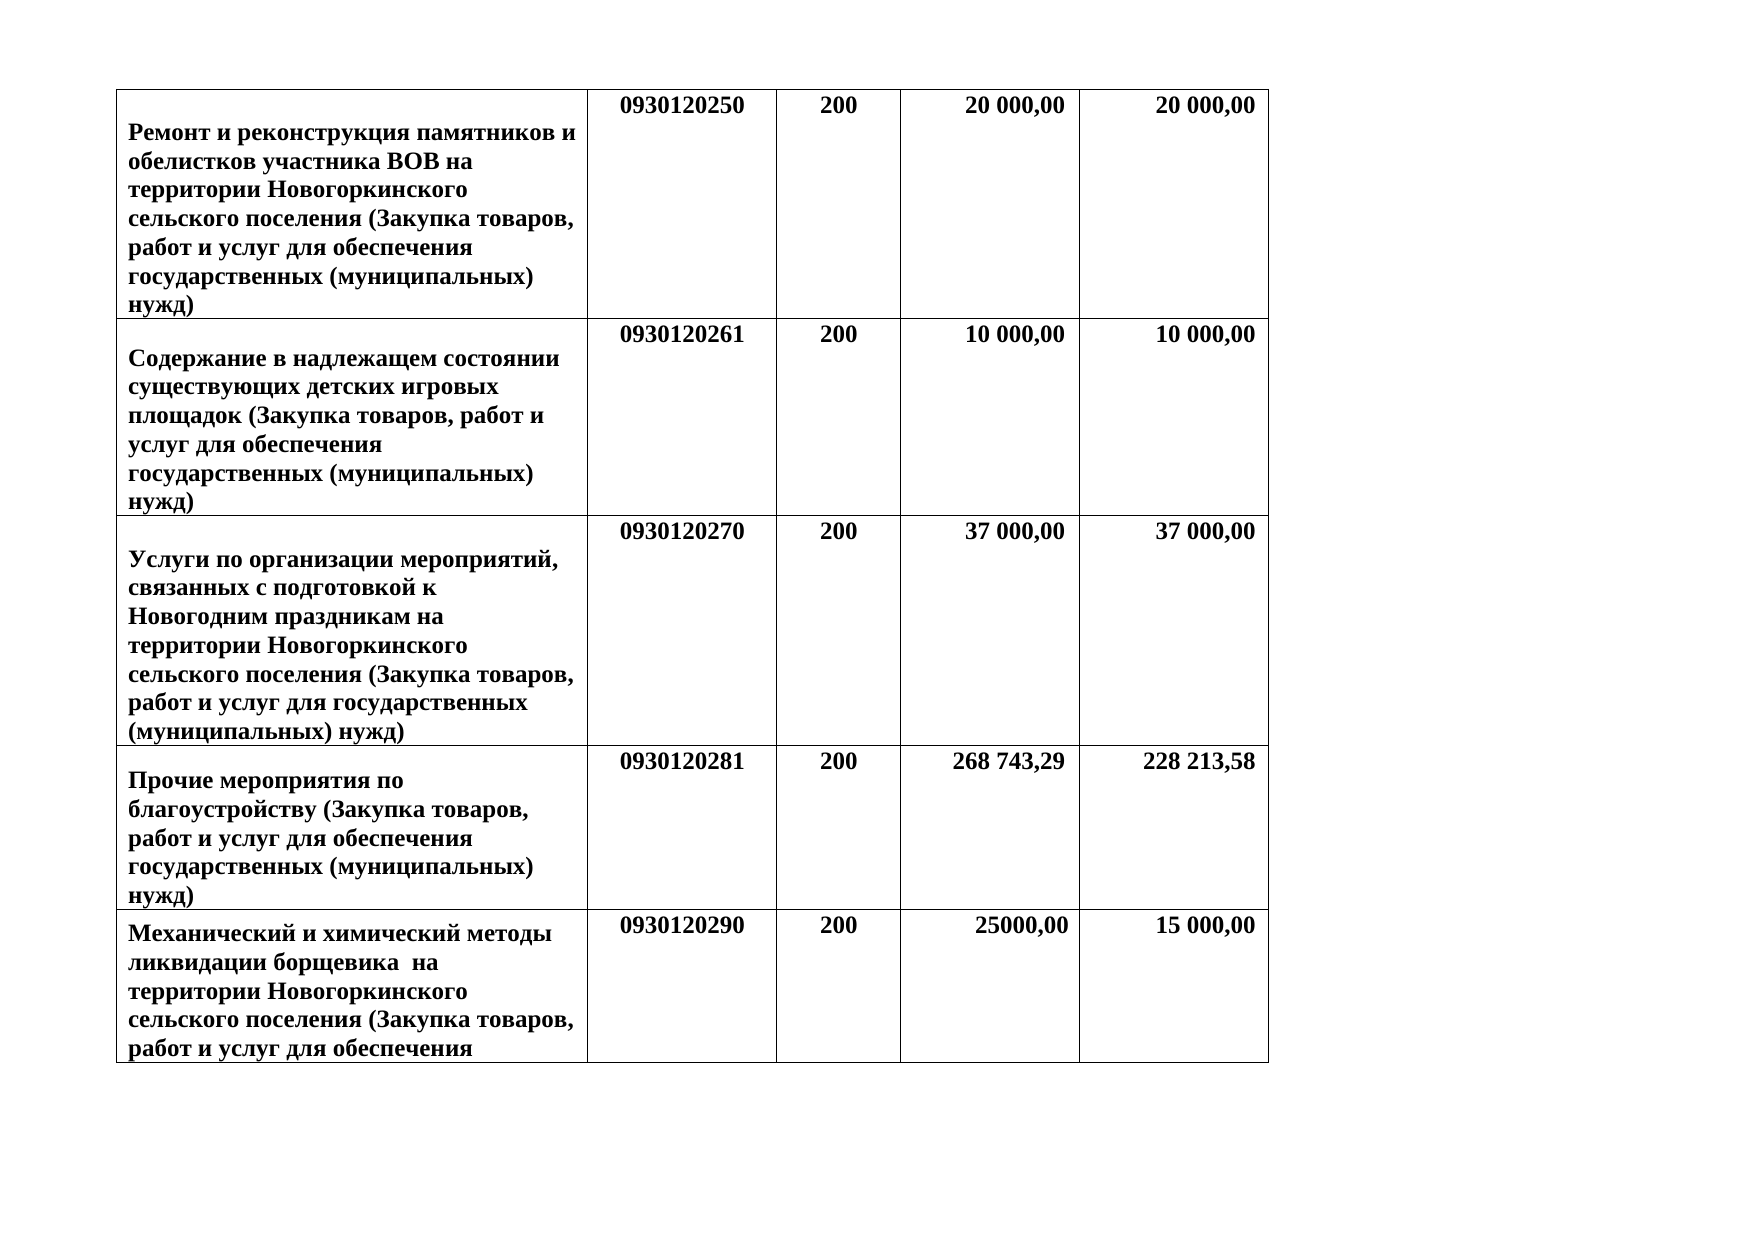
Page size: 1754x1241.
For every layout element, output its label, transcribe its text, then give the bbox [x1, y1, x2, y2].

table_cell 0930120281 [588, 746, 776, 909]
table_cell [117, 910, 587, 1062]
table_cell 0930120261 [588, 319, 776, 515]
table_cell 268 743,29 [901, 746, 1079, 909]
table_cell 0930120270 [588, 516, 776, 745]
table_cell 200 [777, 319, 900, 515]
table_cell 200 [777, 746, 900, 909]
table_cell 25000,00 [901, 910, 1079, 1062]
table_cell Прочие мероприятия по благоустройству (Закупка товаров, работ и услуг для обеспечения государственных (муниципальных) нужд) [117, 746, 587, 909]
table_cell 0930120290 [588, 910, 776, 1062]
table_cell 15 000,00 [1080, 910, 1268, 1062]
table_cell 200 [777, 910, 900, 1062]
table_cell Ремонт и реконструкция памятников и обелистков участника ВОВ на территории Новогоркинского сельского поселения (Закупка товаров, работ и услуг для обеспечения государственных (муниципальных) нужд) [117, 90, 587, 318]
table_cell Услуги по организации мероприятий, связанных с подготовкой к Новогодним праздникам на территории Новогоркинского сельского поселения (Закупка товаров, работ и услуг для государственных (муниципальных) нужд) [117, 516, 587, 745]
table_cell 20 000,00 [901, 90, 1079, 318]
table_cell 37 000,00 [901, 516, 1079, 745]
table_cell 10 000,00 [1080, 319, 1268, 515]
table_cell 0930120250 [588, 90, 776, 318]
table_cell 228 213,58 [1080, 746, 1268, 909]
table_cell 200 [777, 516, 900, 745]
table_cell 200 [777, 90, 900, 318]
table_cell 20 000,00 [1080, 90, 1268, 318]
table_cell 37 000,00 [1080, 516, 1268, 745]
table_cell 10 000,00 [901, 319, 1079, 515]
table_cell Содержание в надлежащем состоянии существующих детских игровых площадок (Закупка товаров, работ и услуг для обеспечения государственных (муниципальных) нужд) [117, 319, 587, 515]
